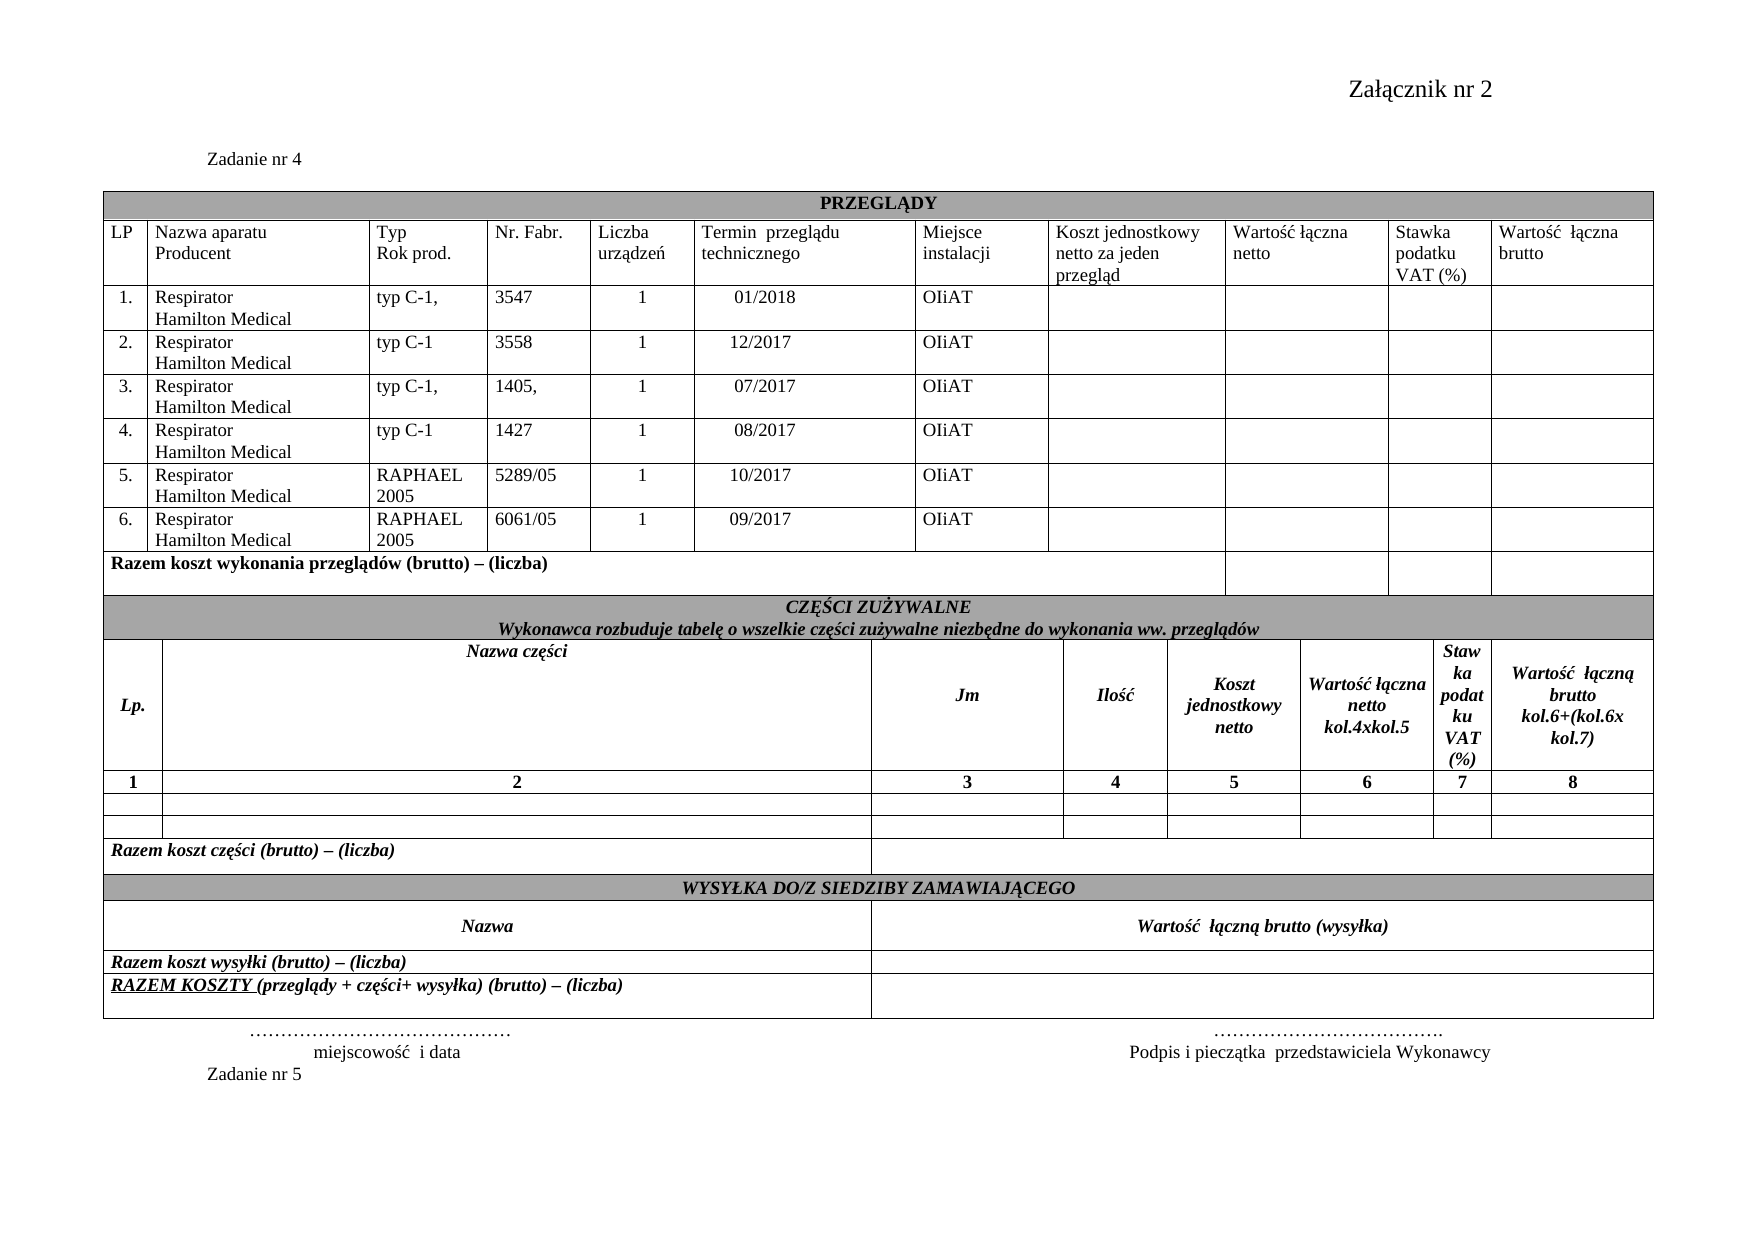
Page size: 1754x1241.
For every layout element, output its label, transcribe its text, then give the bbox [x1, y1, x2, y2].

table_cell [1049, 286, 1225, 329]
table_cell [1064, 816, 1167, 838]
table_cell [1492, 286, 1653, 329]
table_cell 1 [104, 771, 162, 792]
table_cell Koszt jednostkowy netto za jeden przegląd [1049, 221, 1225, 285]
table_cell [1492, 419, 1653, 462]
table_cell [1389, 419, 1491, 462]
table_cell Razem koszt wysyłki (brutto) – (liczba) [104, 951, 871, 972]
table_cell [1492, 464, 1653, 507]
table_cell OIiAT [916, 464, 1048, 507]
table_cell 1 [591, 419, 694, 462]
table_cell Respirator Hamilton Medical [148, 419, 369, 462]
table_cell [1492, 375, 1653, 418]
table_cell [1049, 464, 1225, 507]
table_cell Respirator Hamilton Medical [148, 286, 369, 329]
table_cell [1434, 816, 1491, 838]
table_cell Respirator Hamilton Medical [148, 375, 369, 418]
table_cell 1 [591, 508, 694, 551]
table_cell 10/2017 [695, 464, 915, 507]
table_cell 1 [591, 331, 694, 374]
table_cell 01/2018 [695, 286, 915, 329]
table_cell 07/2017 [695, 375, 915, 418]
table_cell 5289/05 [488, 464, 590, 507]
table_cell [163, 794, 871, 815]
table_cell [1226, 508, 1388, 551]
table_cell Koszt jednostkowy netto [1168, 640, 1300, 770]
table_cell 3558 [488, 331, 590, 374]
table_cell RAPHAEL 2005 [370, 464, 487, 507]
table_cell 1 [591, 464, 694, 507]
table_cell LP [104, 221, 147, 285]
text Zadanie nr 4 [207, 148, 1492, 169]
table_cell RAZEM KOSZTY (przeglądy + części+ wysyłka) (brutto) – (liczba) [104, 974, 871, 1018]
table_cell [1492, 816, 1653, 838]
table_cell [1226, 419, 1388, 462]
table_cell [1049, 419, 1225, 462]
table_cell CZĘŚCI ZUŻYWALNE Wykonawca rozbuduje tabelę o wszelkie części zużywalne niezbędne do wykonania ww. przeglądów [104, 596, 1653, 639]
text Zadanie nr 5 [207, 1062, 1492, 1084]
table_cell 5. [104, 464, 147, 507]
table_cell 1427 [488, 419, 590, 462]
table_cell [1049, 508, 1225, 551]
table_cell [1301, 816, 1433, 838]
table_cell Razem koszt części (brutto) – (liczba) [104, 839, 871, 874]
table_cell Ilość [1064, 640, 1167, 770]
table_cell 09/2017 [695, 508, 915, 551]
table_cell 1405, [488, 375, 590, 418]
table_cell [1389, 464, 1491, 507]
table_cell WYSYŁKA DO/Z SIEDZIBY ZAMAWIAJĄCEGO [104, 875, 1653, 900]
table_cell Typ Rok prod. [370, 221, 487, 285]
table_cell typ C-1, [370, 375, 487, 418]
table_cell Nazwa [104, 901, 871, 950]
table_header PRZEGLĄDY [104, 192, 1653, 219]
table_cell OIiAT [916, 286, 1048, 329]
table_cell RAPHAEL 2005 [370, 508, 487, 551]
table_cell [1226, 552, 1388, 595]
text …………………………………… ………………………………. [207, 1019, 1492, 1041]
table_cell [1492, 552, 1653, 595]
table_cell OIiAT [916, 375, 1048, 418]
table_cell [1492, 331, 1653, 374]
table_cell 2. [104, 331, 147, 374]
table_cell Razem koszt wykonania przeglądów (brutto) – (liczba) [104, 552, 1225, 595]
table_cell Respirator Hamilton Medical [148, 464, 369, 507]
table_cell Wartość łączna netto [1226, 221, 1388, 285]
table_cell Miejsce instalacji [916, 221, 1048, 285]
table_cell [1301, 794, 1433, 815]
table_cell 4 [1064, 771, 1167, 792]
table_cell Nazwa części [163, 640, 871, 770]
table_cell [1492, 508, 1653, 551]
table_cell 5 [1168, 771, 1300, 792]
table_cell [872, 951, 1653, 972]
table_cell [1492, 794, 1653, 815]
table_cell 4. [104, 419, 147, 462]
table_cell Termin przeglądu technicznego [695, 221, 915, 285]
table_cell Nr. Fabr. [488, 221, 590, 285]
table_cell [1049, 331, 1225, 374]
table_cell OIiAT [916, 419, 1048, 462]
table_cell Lp. [104, 640, 162, 770]
table_cell [1168, 816, 1300, 838]
table_cell [1049, 375, 1225, 418]
table_cell 7 [1434, 771, 1491, 792]
table_cell Nazwa aparatu Producent [148, 221, 369, 285]
table_cell Liczba urządzeń [591, 221, 694, 285]
table_cell [872, 974, 1653, 1018]
table_cell Wartość łączna netto kol.4xkol.5 [1301, 640, 1433, 770]
table_cell [1064, 794, 1167, 815]
table_cell 6 [1301, 771, 1433, 792]
table_cell Stawka podatku VAT (%) [1434, 640, 1491, 770]
table_cell [1389, 286, 1491, 329]
table_cell 2 [163, 771, 871, 792]
table_cell 1 [591, 375, 694, 418]
table_cell Respirator Hamilton Medical [148, 508, 369, 551]
table_cell [1168, 794, 1300, 815]
table_cell 3. [104, 375, 147, 418]
table_cell [1226, 331, 1388, 374]
text miejscowość i data Podpis i pieczątka przedstawiciela Wykonawcy [207, 1041, 1492, 1062]
table_cell [104, 794, 162, 815]
table_cell 6061/05 [488, 508, 590, 551]
table_cell 3 [872, 771, 1063, 792]
table_cell 6. [104, 508, 147, 551]
table_cell [1434, 794, 1491, 815]
table_cell Wartość łączną brutto kol.6+(kol.6x kol.7) [1492, 640, 1653, 770]
table_cell Wartość łączną brutto (wysyłka) [872, 901, 1653, 950]
table_cell [1389, 508, 1491, 551]
table_cell [1389, 552, 1491, 595]
table_cell 12/2017 [695, 331, 915, 374]
table_cell [872, 816, 1063, 838]
table_cell [872, 839, 1653, 874]
table_cell [1226, 286, 1388, 329]
table_cell [1389, 375, 1491, 418]
table_cell [104, 816, 162, 838]
table_cell Respirator Hamilton Medical [148, 331, 369, 374]
table_cell 1. [104, 286, 147, 329]
table_cell 1 [591, 286, 694, 329]
table_cell [1226, 375, 1388, 418]
table_cell [1389, 331, 1491, 374]
table_cell [163, 816, 871, 838]
table_cell 8 [1492, 771, 1653, 792]
table_cell 3547 [488, 286, 590, 329]
table_cell typ C-1 [370, 419, 487, 462]
table_cell [1226, 464, 1388, 507]
table_cell OIiAT [916, 331, 1048, 374]
table_cell Stawka podatku VAT (%) [1389, 221, 1491, 285]
table_cell 08/2017 [695, 419, 915, 462]
table_cell OIiAT [916, 508, 1048, 551]
table_cell typ C-1 [370, 331, 487, 374]
table_cell Jm [872, 640, 1063, 770]
table_cell typ C-1, [370, 286, 487, 329]
table_cell [872, 794, 1063, 815]
table_cell Wartość łączna brutto [1492, 221, 1653, 285]
